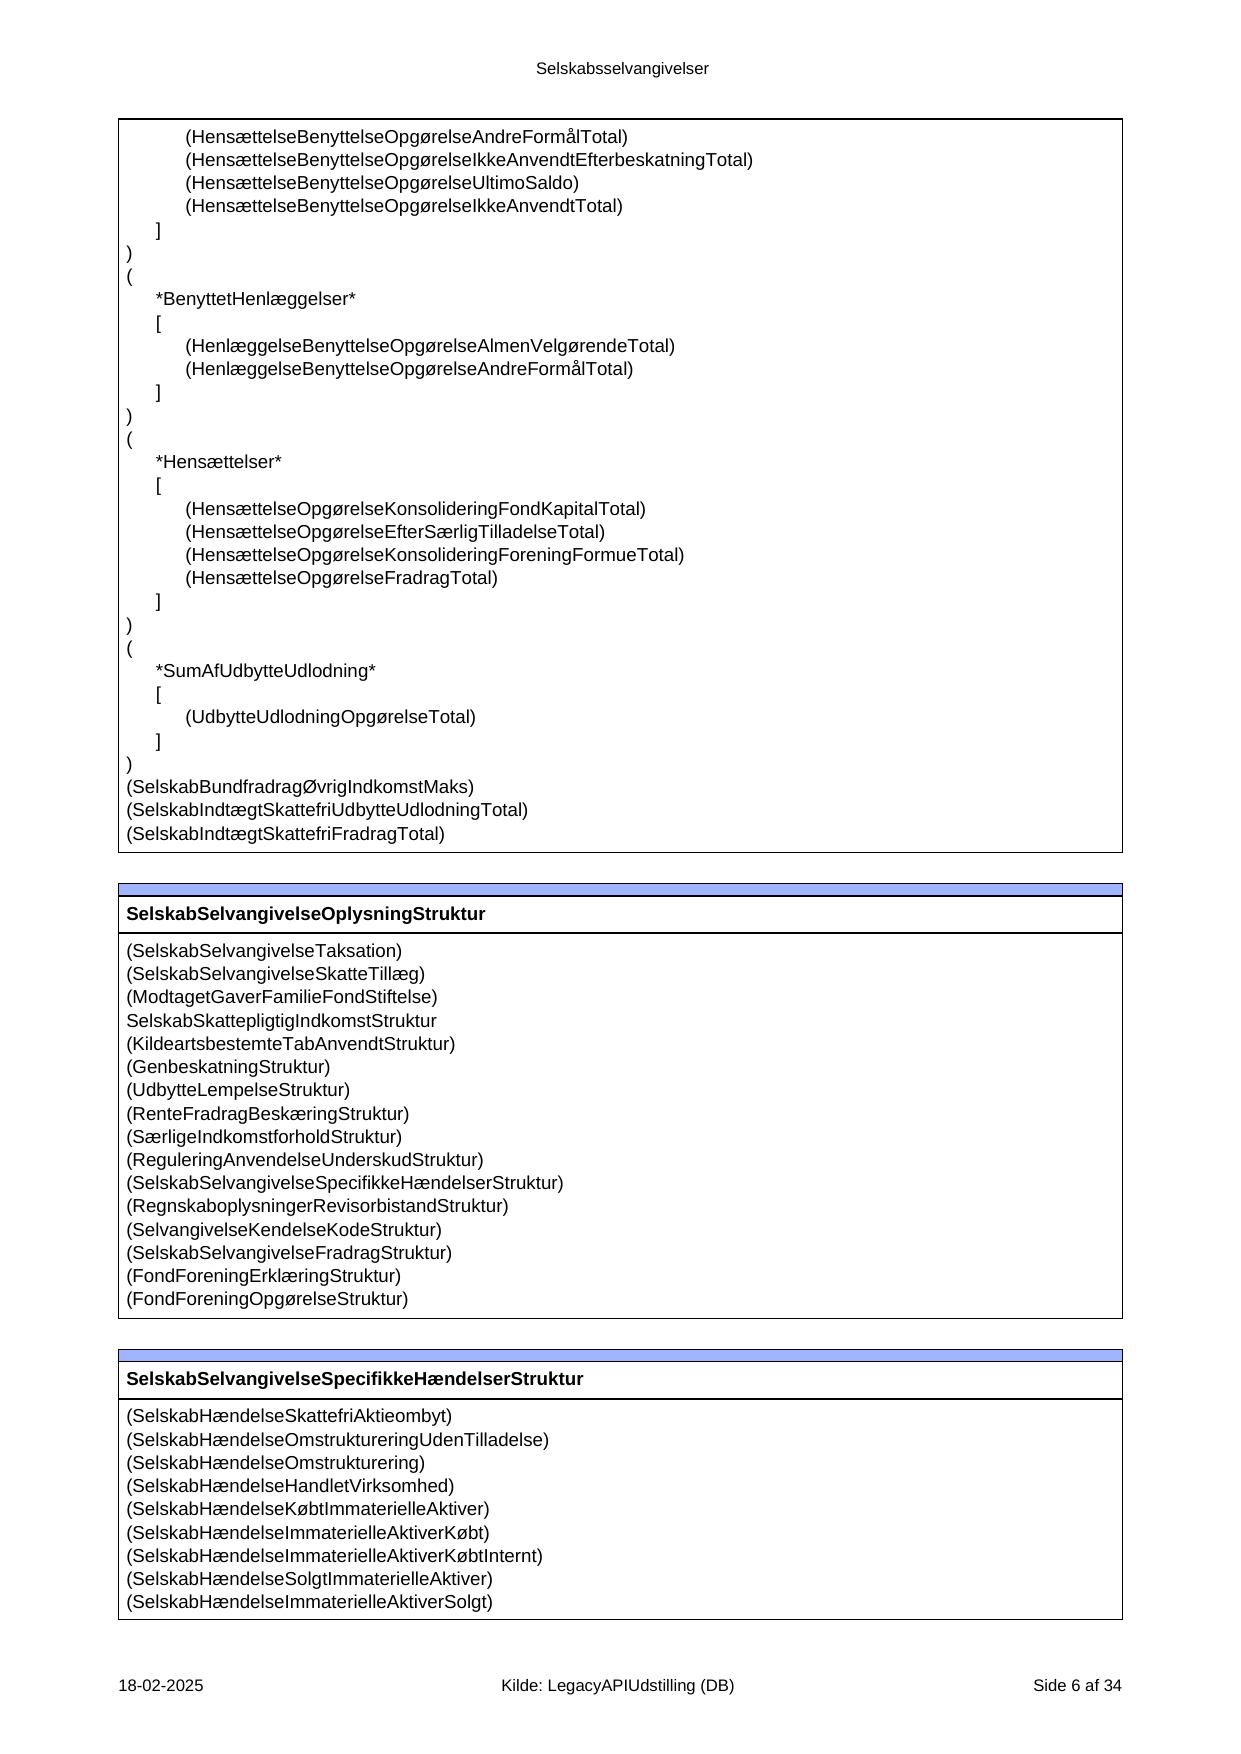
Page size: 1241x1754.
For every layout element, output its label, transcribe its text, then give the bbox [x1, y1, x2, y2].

table_cell SelskabSelvangivelseOplysningStruktur [119, 897, 1122, 932]
table_header [119, 884, 1122, 895]
table_cell (SelskabSelvangivelseTaksation) (SelskabSelvangivelseSkatteTillæg) (ModtagetGaverFamilieFondStiftelse) SelskabSkattepligtigIndkomstStruktur (KildeartsbestemteTabAnvendtStruktur) (GenbeskatningStruktur) (UdbytteLempelseStruktur) (RenteFradragBeskæringStruktur) (SærligeIndkomstforholdStruktur) (ReguleringAnvendelseUnderskudStruktur) (SelskabSelvangivelseSpecifikkeHændelserStruktur) (RegnskaboplysningerRevisorbistandStruktur) (SelvangivelseKendelseKodeStruktur) (SelskabSelvangivelseFradragStruktur) (FondForeningErklæringStruktur) (FondForeningOpgørelseStruktur) [119, 934, 1122, 1318]
table_cell SelskabSelvangivelseSpecifikkeHændelserStruktur [119, 1362, 1122, 1398]
table_header [119, 1350, 1122, 1361]
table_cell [119, 120, 1122, 852]
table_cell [119, 1400, 1122, 1619]
